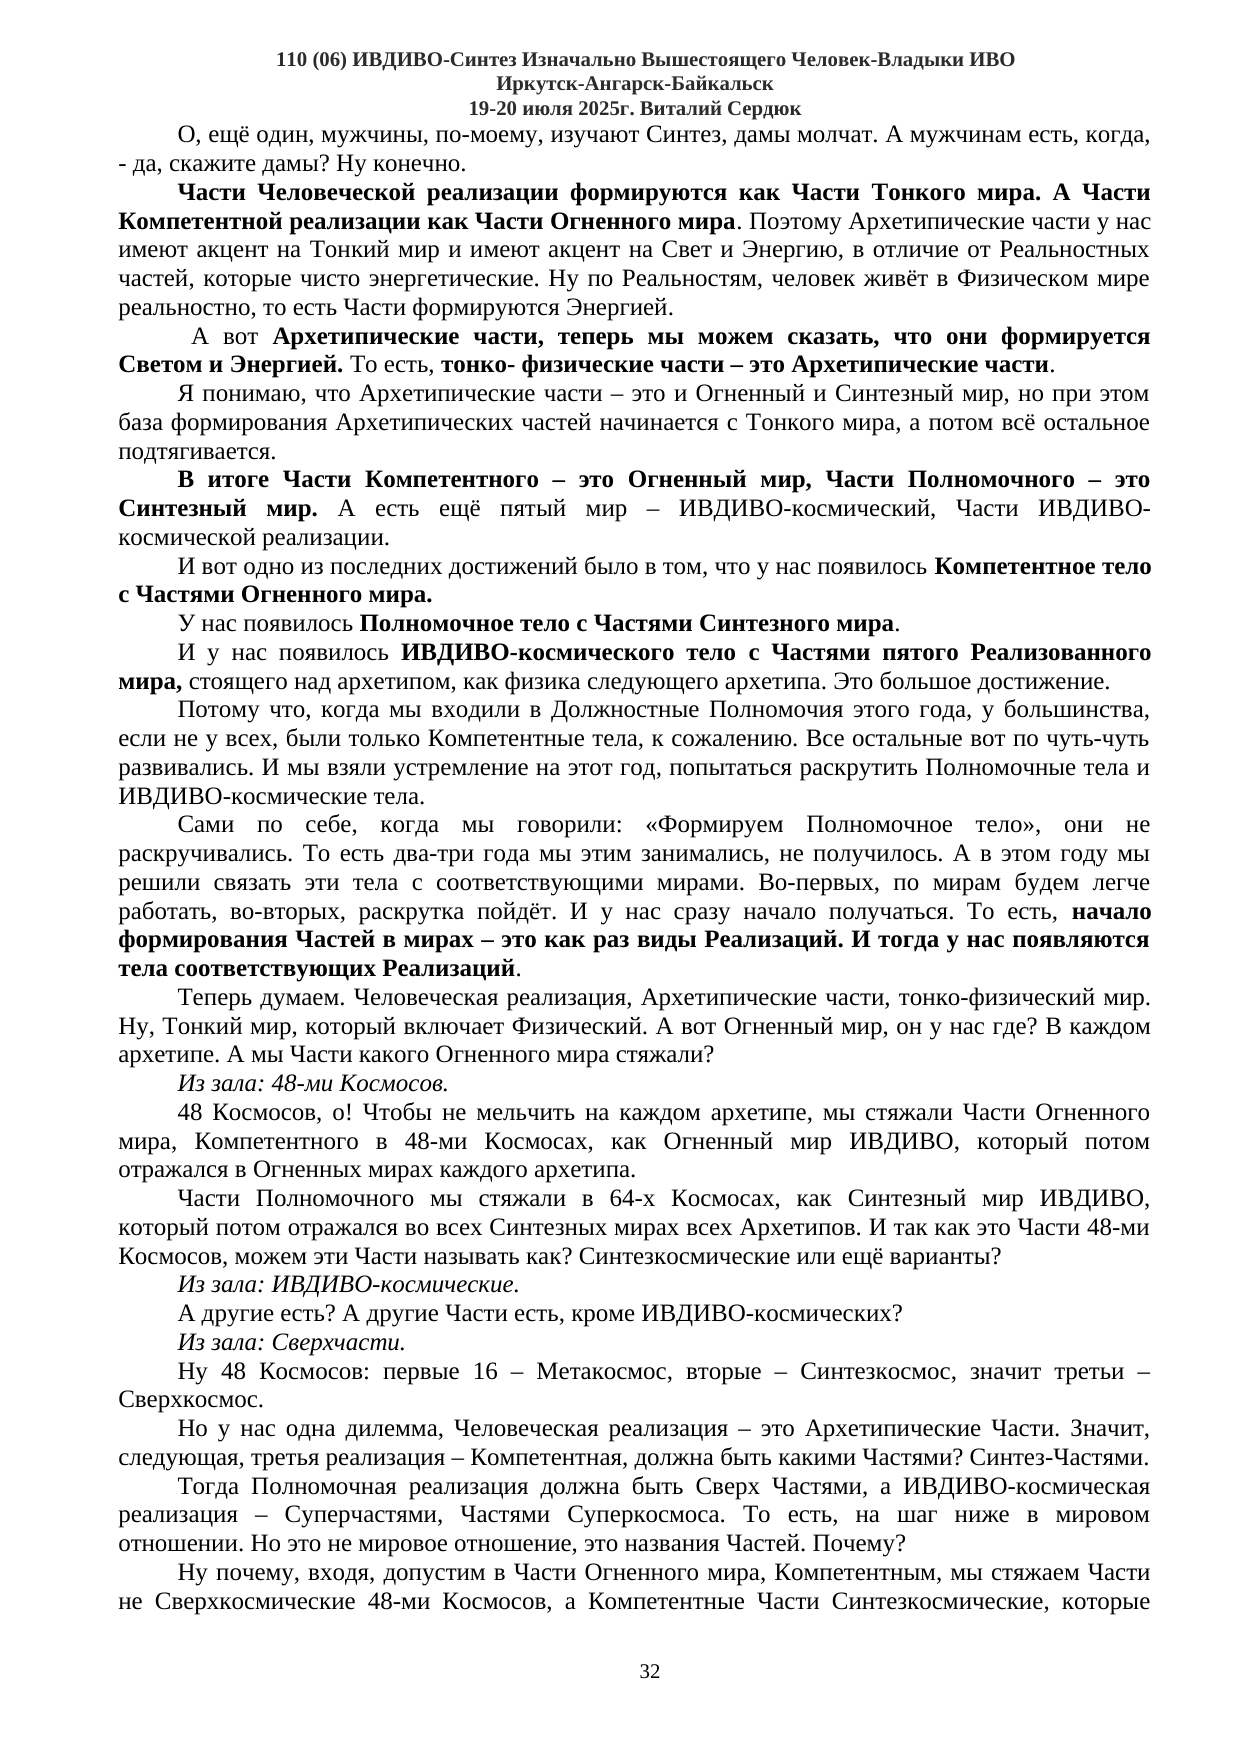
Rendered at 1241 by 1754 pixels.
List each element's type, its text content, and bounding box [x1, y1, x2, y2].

text О, ещё один, мужчины, по-моему, изучают Синтез, дамы молчат. А мужчинам есть, когда, - да, скажите дамы? Ну конечно. [118, 119, 1152, 177]
text Теперь думаем. Человеческая реализация, Архетипические части, тонко-физический мир. Ну, Тонкий мир, который включает Физический. А вот Огненный мир, он у нас где? В каждом архетипе. А мы Части какого Огненного мира стяжали? [118, 982, 1152, 1068]
text Из зала: 48-ми Космосов. [118, 1068, 1152, 1097]
text Я понимаю, что Архетипические части – это и Огненный и Синтезный мир, но при этом база формирования Архетипических частей начинается с Тонкого мира, а потом всё остальное подтягивается. [118, 378, 1152, 464]
text Части Полномочного мы стяжали в 64-х Космосах, как Синтезный мир ИВДИВО, который потом отражался во всех Синтезных мирах всех Архетипов. И так как это Части 48-ми Космосов, можем эти Части называть как? Синтезкосмические или ещё варианты? [118, 1183, 1152, 1269]
text А другие есть? А другие Части есть, кроме ИВДИВО-космических? [118, 1298, 1152, 1327]
text Но у нас одна дилемма, Человеческая реализация – это Архетипические Части. Значит, следующая, третья реализация – Компетентная, должна быть какими Частями? Синтез-Частями. [118, 1413, 1152, 1471]
text И вот одно из последних достижений было в том, что у нас появилось Компетентное тело с Частями Огненного мира. [118, 551, 1152, 608]
text Ну 48 Космосов: первые 16 – Метакосмос, вторые – Синтезкосмос, значит третьи – Сверхкосмос. [118, 1356, 1152, 1413]
text У нас появилось Полномочное тело с Частями Синтезного мира. [118, 608, 1152, 637]
text Тогда Полномочная реализация должна быть Сверх Частями, а ИВДИВО-космическая реализация – Суперчастями, Частями Суперкосмоса. То есть, на шаг ниже в мировом отношении. Но это не мировое отношение, это названия Частей. Почему? [118, 1471, 1152, 1557]
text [118, 1557, 1152, 1614]
text Из зала: Сверхчасти. [118, 1327, 1152, 1356]
text А вот Архетипические части, теперь мы можем сказать, что они формируется Светом и Энергией. То есть, тонко- физические части – это Архетипические части. [118, 321, 1152, 378]
text Потому что, когда мы входили в Должностные Полномочия этого года, у большинства, если не у всех, были только Компетентные тела, к сожалению. Все остальные вот по чуть-чуть развивались. И мы взяли устремление на этот год, попытаться раскрутить Полномочные тела и ИВДИВО-космические тела. [118, 694, 1152, 809]
text И у нас появилось ИВДИВО-космического тело с Частями пятого Реализованного мира, стоящего над архетипом, как физика следующего архетипа. Это большое достижение. [118, 637, 1152, 694]
text Сами по себе, когда мы говорили: «Формируем Полномочное тело», они не раскручивались. То есть два-три года мы этим занимались, не получилось. А в этом году мы решили связать эти тела с соответствующими мирами. Во-первых, по мирам будем легче работать, во-вторых, раскрутка пойдёт. И у нас сразу начало получаться. То есть, начало формирования Частей в мирах – это как раз виды Реализаций. И тогда у нас появляются тела соответствующих Реализаций. [118, 809, 1152, 982]
text В итоге Части Компетентного – это Огненный мир, Части Полномочного – это Синтезный мир. А есть ещё пятый мир – ИВДИВО-космический, Части ИВДИВО-космической реализации. [118, 464, 1152, 551]
text 48 Космосов, о! Чтобы не мельчить на каждом архетипе, мы стяжали Части Огненного мира, Компетентного в 48-ми Космосах, как Огненный мир ИВДИВО, который потом отражался в Огненных мирах каждого архетипа. [118, 1097, 1152, 1183]
text Части Человеческой реализации формируются как Части Тонкого мира. А Части Компетентной реализации как Части Огненного мира. Поэтому Архетипические части у нас имеют акцент на Тонкий мир и имеют акцент на Свет и Энергию, в отличие от Реальностных частей, которые чисто энергетические. Ну по Реальностям, человек живёт в Физическом мире реальностно, то есть Части формируются Энергией. [118, 177, 1152, 321]
text Из зала: ИВДИВО-космические. [118, 1269, 1152, 1298]
